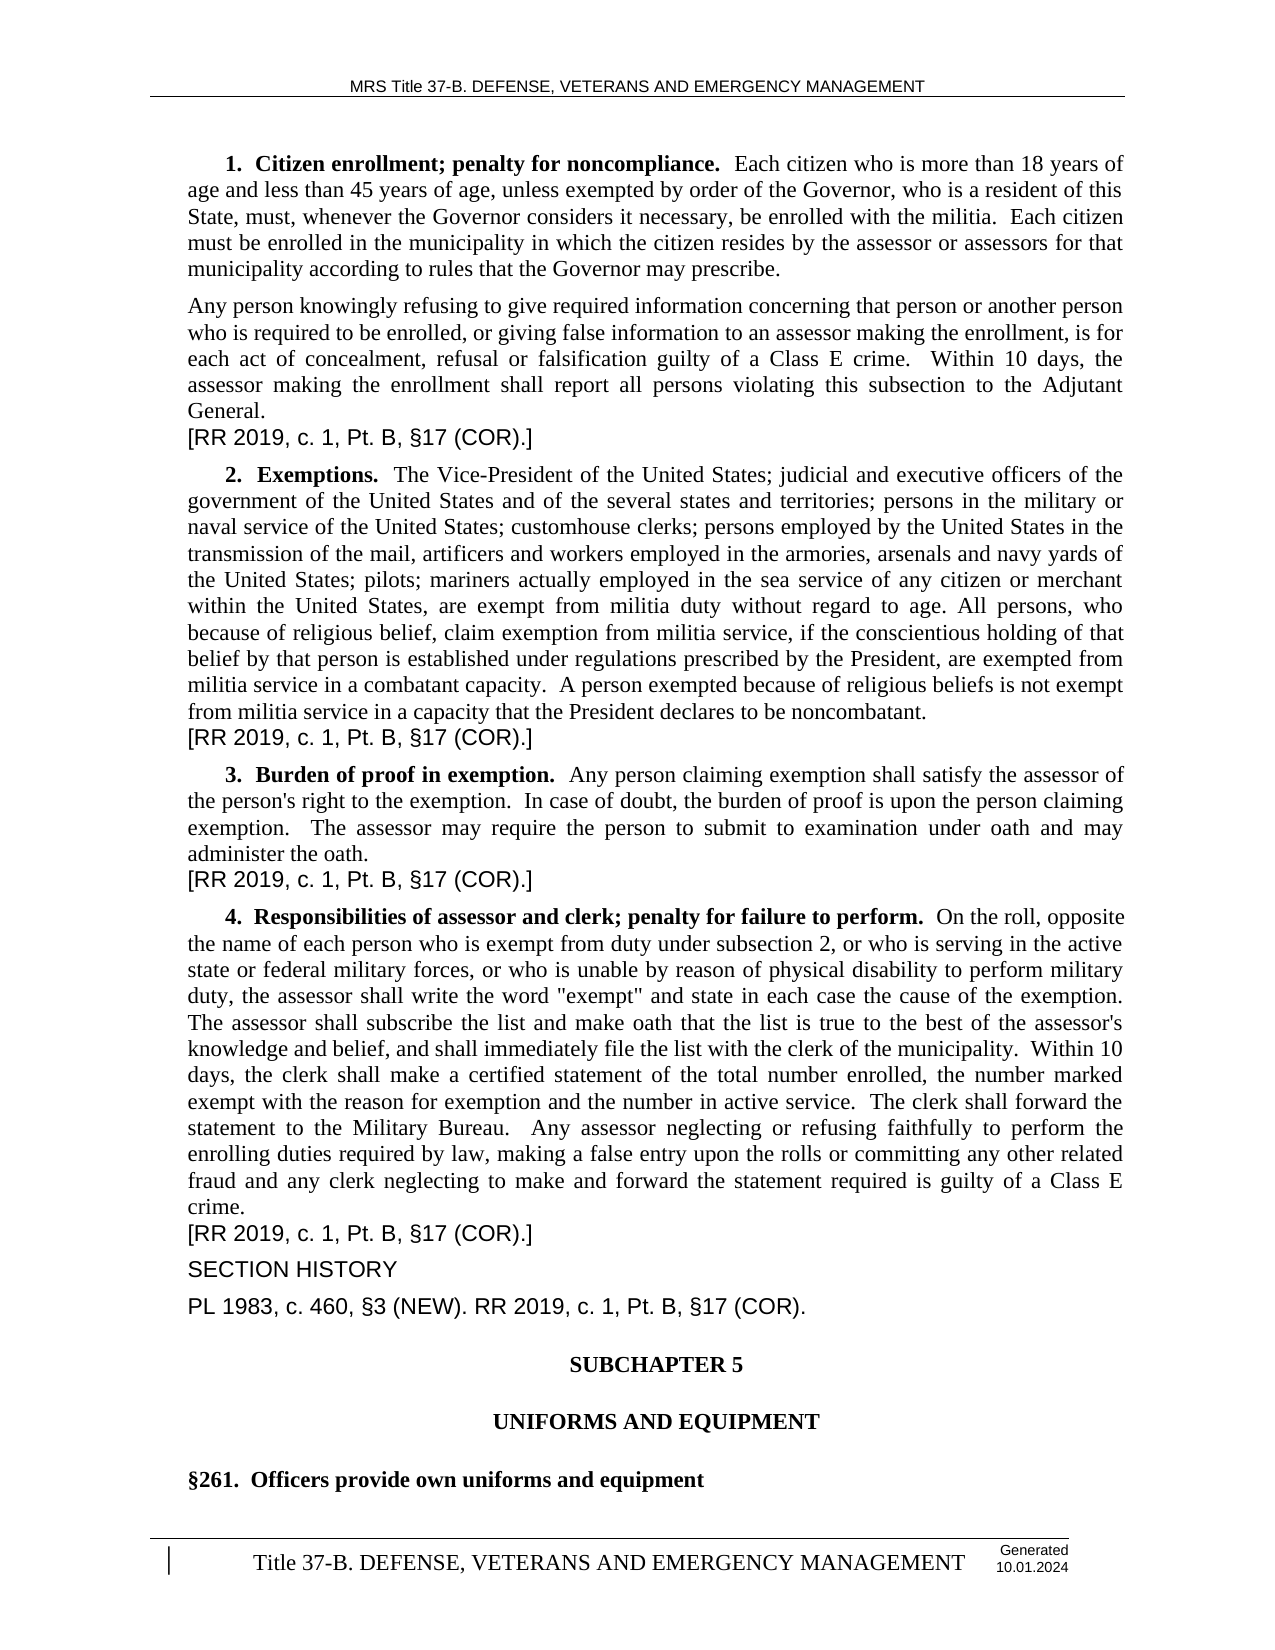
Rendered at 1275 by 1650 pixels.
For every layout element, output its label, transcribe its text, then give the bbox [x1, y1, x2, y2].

text SUBCHAPTER 5 [187, 1351, 1125, 1377]
text [RR 2019, c. 1, Pt. B, §17 (COR).] [187, 724, 1125, 751]
text 4. Responsibilities of assessor and clerk; penalty for failure to perform. On the roll, opposite the name of each person who is exempt from duty under subsection 2, or who is serving in the active state or federal military forces, or who is unable by reason of physical disability to perform military duty, the assessor shall write the word "exempt" and state in each case the cause of the exemption. The assessor shall subscribe the list and make oath that the list is true to the best of the assessor's knowledge and belief, and shall immediately file the list with the clerk of the municipality. Within 10 days, the clerk shall make a certified statement of the total number enrolled, the number marked exempt with the reason for exemption and the number in active service. The clerk shall forward the statement to the Military Bureau. Any assessor neglecting or refusing faithfully to perform the enrolling duties required by law, making a false entry upon the rolls or committing any other related fraud and any clerk neglecting to make and forward the statement required is guilty of a Class E crime. [187, 903, 1125, 1219]
text SECTION HISTORY [187, 1256, 1125, 1283]
text PL 1983, c. 460, §3 (NEW). RR 2019, c. 1, Pt. B, §17 (COR). [187, 1293, 1125, 1319]
text §261. Officers provide own uniforms and equipment [187, 1466, 1125, 1492]
text [RR 2019, c. 1, Pt. B, §17 (COR).] [187, 424, 1125, 450]
text 2. Exemptions. The Vice-President of the United States; judicial and executive officers of the government of the United States and of the several states and territories; persons in the military or naval service of the United States; customhouse clerks; persons employed by the United States in the transmission of the mail, artificers and workers employed in the armories, arsenals and navy yards of the United States; pilots; mariners actually employed in the sea service of any citizen or merchant within the United States, are exempt from militia duty without regard to age. All persons, who because of religious belief, claim exemption from militia service, if the conscientious holding of that belief by that person is established under regulations prescribed by the President, are exempted from militia service in a combatant capacity. A person exempted because of religious beliefs is not exempt from militia service in a capacity that the President declares to be noncombatant. [187, 461, 1125, 724]
text 1. Citizen enrollment; penalty for noncompliance. Each citizen who is more than 18 years of age and less than 45 years of age, unless exempted by order of the Governor, who is a resident of this State, must, whenever the Governor considers it necessary, be enrolled with the militia. Each citizen must be enrolled in the municipality in which the citizen resides by the assessor or assessors for that municipality according to rules that the Governor may prescribe. [187, 150, 1125, 282]
text [RR 2019, c. 1, Pt. B, §17 (COR).] [187, 1219, 1125, 1246]
text [RR 2019, c. 1, Pt. B, §17 (COR).] [187, 866, 1125, 893]
text UNIFORMS AND EQUIPMENT [187, 1408, 1125, 1434]
text Any person knowingly refusing to give required information concerning that person or another person who is required to be enrolled, or giving false information to an assessor making the enrollment, is for each act of concealment, refusal or falsification guilty of a Class E crime. Within 10 days, the assessor making the enrollment shall report all persons violating this subsection to the Adjutant General. [187, 292, 1125, 424]
text 3. Burden of proof in exemption. Any person claiming exemption shall satisfy the assessor of the person's right to the exemption. In case of doubt, the burden of proof is upon the person claiming exemption. The assessor may require the person to submit to examination under oath and may administer the oath. [187, 761, 1125, 866]
